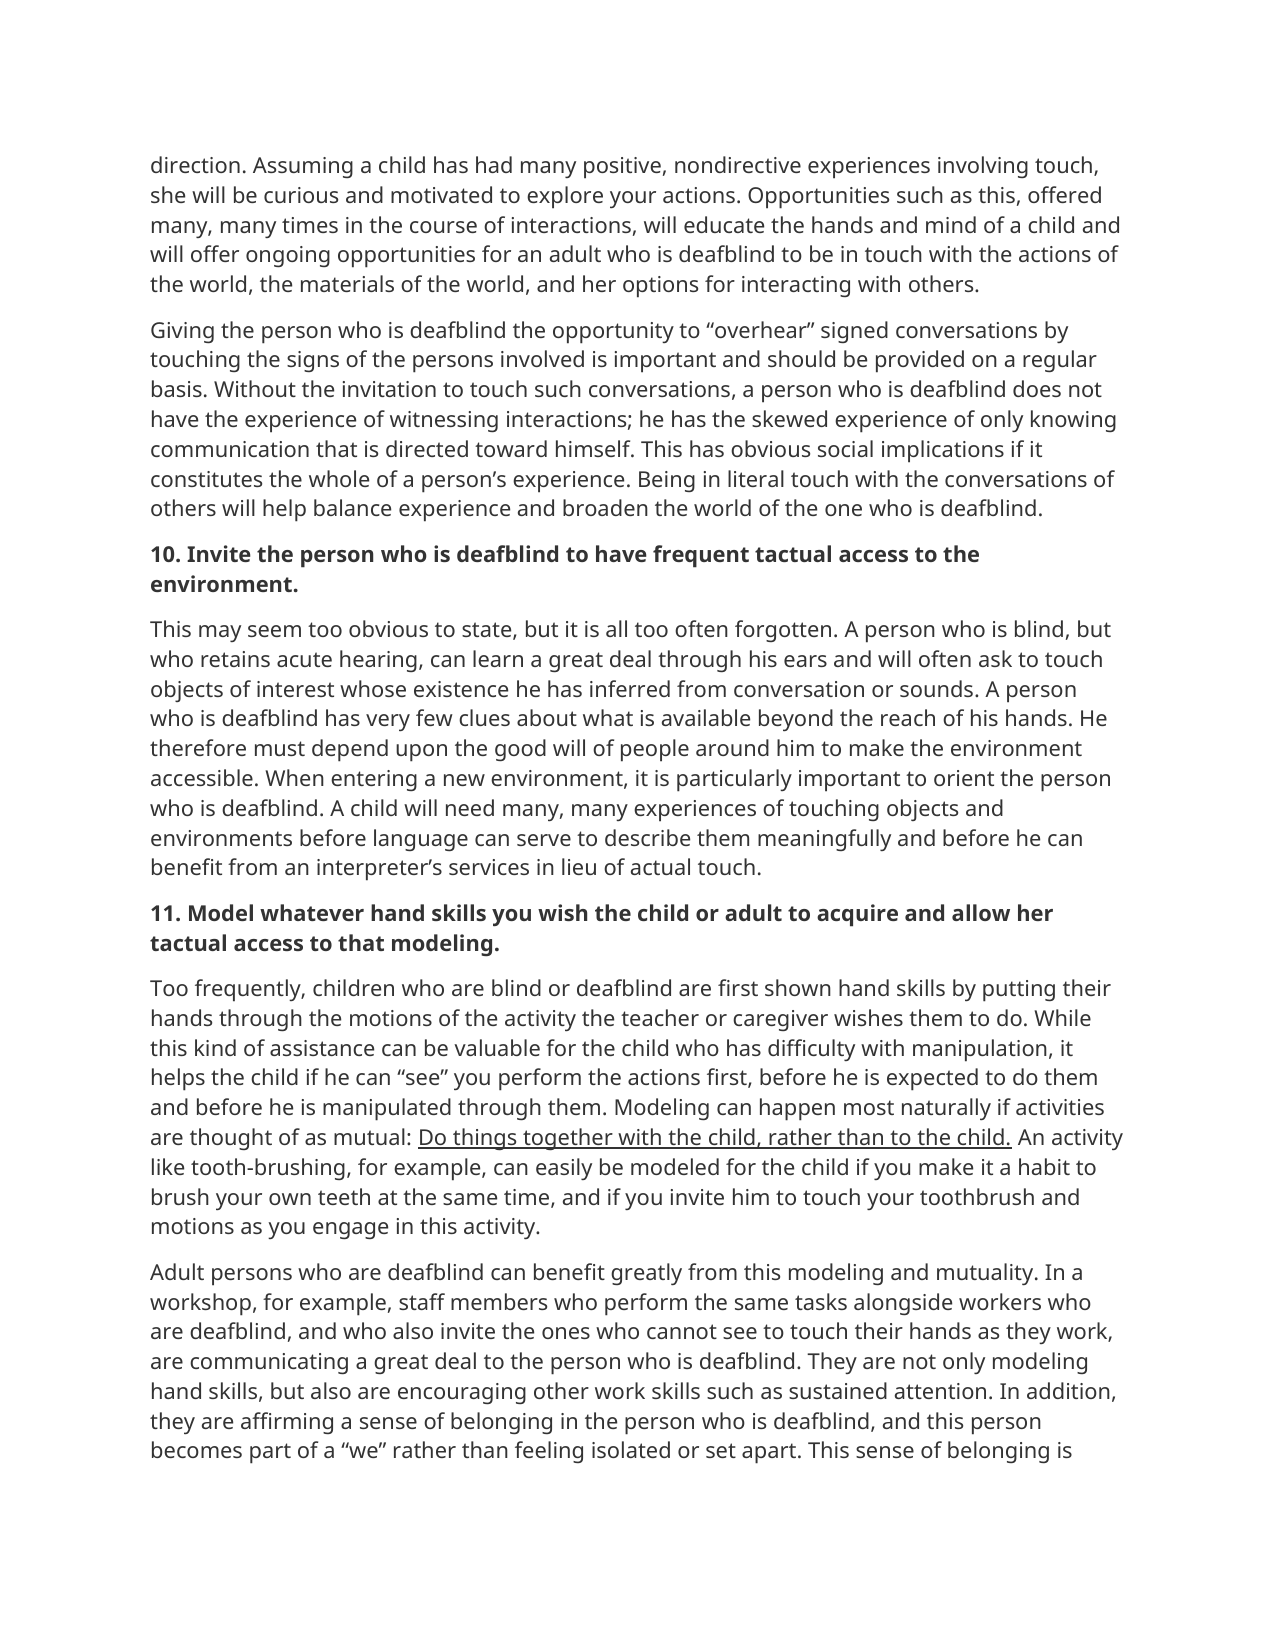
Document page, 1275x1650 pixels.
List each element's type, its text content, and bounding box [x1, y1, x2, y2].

text Too frequently, children who are blind or deafblind are first shown hand skills by putting their hands through the motions of the activity the teacher or caregiver wishes them to do. While this kind of assistance can be valuable for the child who has difficulty with manipulation, it helps the child if he can “see” you perform the actions first, before he is expected to do them and before he is manipulated through them. Modeling can happen most naturally if activities are thought of as mutual: Do things together with the child, rather than to the child. An activity like tooth-brushing, for example, can easily be modeled for the child if you make it a habit to brush your own teeth at the same time, and if you invite him to touch your toothbrush and motions as you engage in this activity. [150, 973, 1125, 1241]
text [150, 150, 1125, 299]
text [150, 1257, 1125, 1465]
text 11. Model whatever hand skills you wish the child or adult to acquire and allow her tactual access to that modeling. [150, 898, 1125, 957]
text 10. Invite the person who is deafblind to have frequent tactual access to the environment. [150, 539, 1125, 598]
text This may seem too obvious to state, but it is all too often forgotten. A person who is blind, but who retains acute hearing, can learn a great deal through his ears and will often ask to touch objects of interest whose existence he has inferred from conversation or sounds. A person who is deafblind has very few clues about what is available beyond the reach of his hands. He therefore must depend upon the good will of people around him to make the environment accessible. When entering a new environment, it is particularly important to orient the person who is deafblind. A child will need many, many experiences of touching objects and environments before language can serve to describe them meaningfully and before he can benefit from an interpreter’s services in lieu of actual touch. [150, 614, 1125, 882]
text Giving the person who is deafblind the opportunity to “overhear” signed conversations by touching the signs of the persons involved is important and should be provided on a regular basis. Without the invitation to touch such conversations, a person who is deafblind does not have the experience of witnessing interactions; he has the skewed experience of only knowing communication that is directed toward himself. This has obvious social implications if it constitutes the whole of a person’s experience. Being in literal touch with the conversations of others will help balance experience and broaden the world of the one who is deafblind. [150, 314, 1125, 523]
